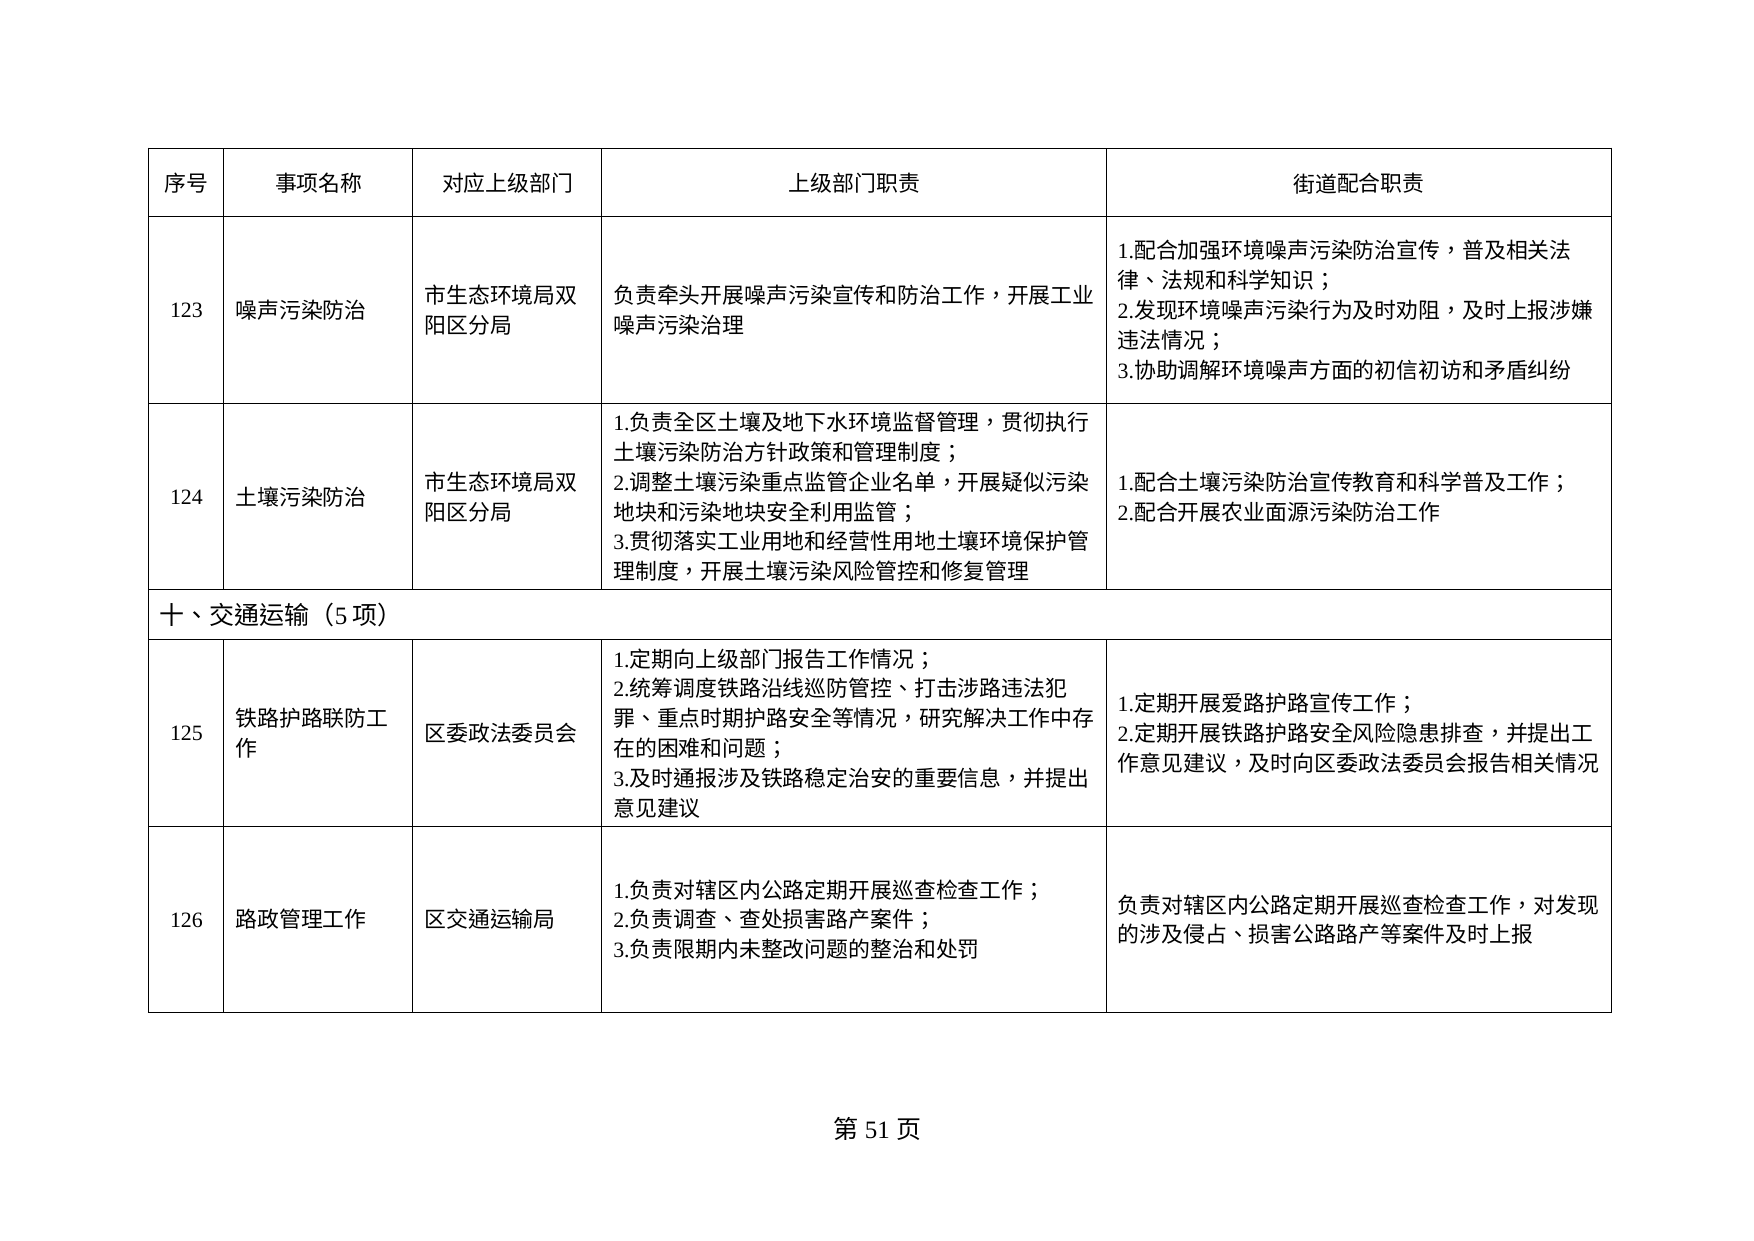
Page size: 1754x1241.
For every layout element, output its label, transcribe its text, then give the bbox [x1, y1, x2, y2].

table_cell 123 [149, 217, 223, 403]
table_cell 铁路护路联防工作 [224, 640, 412, 826]
table_cell 1.定期向上级部门报告工作情况； 2.统筹调度铁路沿线巡防管控、打击涉路违法犯罪、重点时期护路安全等情况，研究解决工作中存在的困难和问题； 3.及时通报涉及铁路稳定治安的重要信息，并提出意见建议 [602, 640, 1106, 826]
table_cell 十、交通运输（5项） [149, 590, 1611, 639]
table_cell 1.配合土壤污染防治宣传教育和科学普及工作； 2.配合开展农业面源污染防治工作 [1107, 404, 1611, 589]
table_cell 1.配合加强环境噪声污染防治宣传，普及相关法律、法规和科学知识； 2.发现环境噪声污染行为及时劝阻，及时上报涉嫌违法情况； 3.协助调解环境噪声方面的初信初访和矛盾纠纷 [1107, 217, 1611, 403]
table_cell 负责对辖区内公路定期开展巡查检查工作，对发现的涉及侵占、损害公路路产等案件及时上报 [1107, 827, 1611, 1012]
table_cell 噪声污染防治 [224, 217, 412, 403]
table_cell 124 [149, 404, 223, 589]
table_header 街道配合职责 [1107, 149, 1611, 216]
table_cell 负责牵头开展噪声污染宣传和防治工作，开展工业噪声污染治理 [602, 217, 1106, 403]
table_cell 市生态环境局双阳区分局 [413, 217, 601, 403]
table_cell 1.定期开展爱路护路宣传工作； 2.定期开展铁路护路安全风险隐患排查，并提出工作意见建议，及时向区委政法委员会报告相关情况 [1107, 640, 1611, 826]
table_cell 1.负责对辖区内公路定期开展巡查检查工作； 2.负责调查、查处损害路产案件； 3.负责限期内未整改问题的整治和处罚 [602, 827, 1106, 1012]
table_header 序号 [149, 149, 223, 216]
table_cell 路政管理工作 [224, 827, 412, 1012]
table_header 上级部门职责 [602, 149, 1106, 216]
table_cell 1.负责全区土壤及地下水环境监督管理，贯彻执行土壤污染防治方针政策和管理制度； 2.调整土壤污染重点监管企业名单，开展疑似污染地块和污染地块安全利用监管； 3.贯彻落实工业用地和经营性用地土壤环境保护管理制度，开展土壤污染风险管控和修复管理 [602, 404, 1106, 589]
table_cell 区委政法委员会 [413, 640, 601, 826]
table_cell 市生态环境局双阳区分局 [413, 404, 601, 589]
table_header 对应上级部门 [413, 149, 601, 216]
table_header 事项名称 [224, 149, 412, 216]
table_cell 126 [149, 827, 223, 1012]
table_cell 土壤污染防治 [224, 404, 412, 589]
table_cell 125 [149, 640, 223, 826]
table_cell 区交通运输局 [413, 827, 601, 1012]
